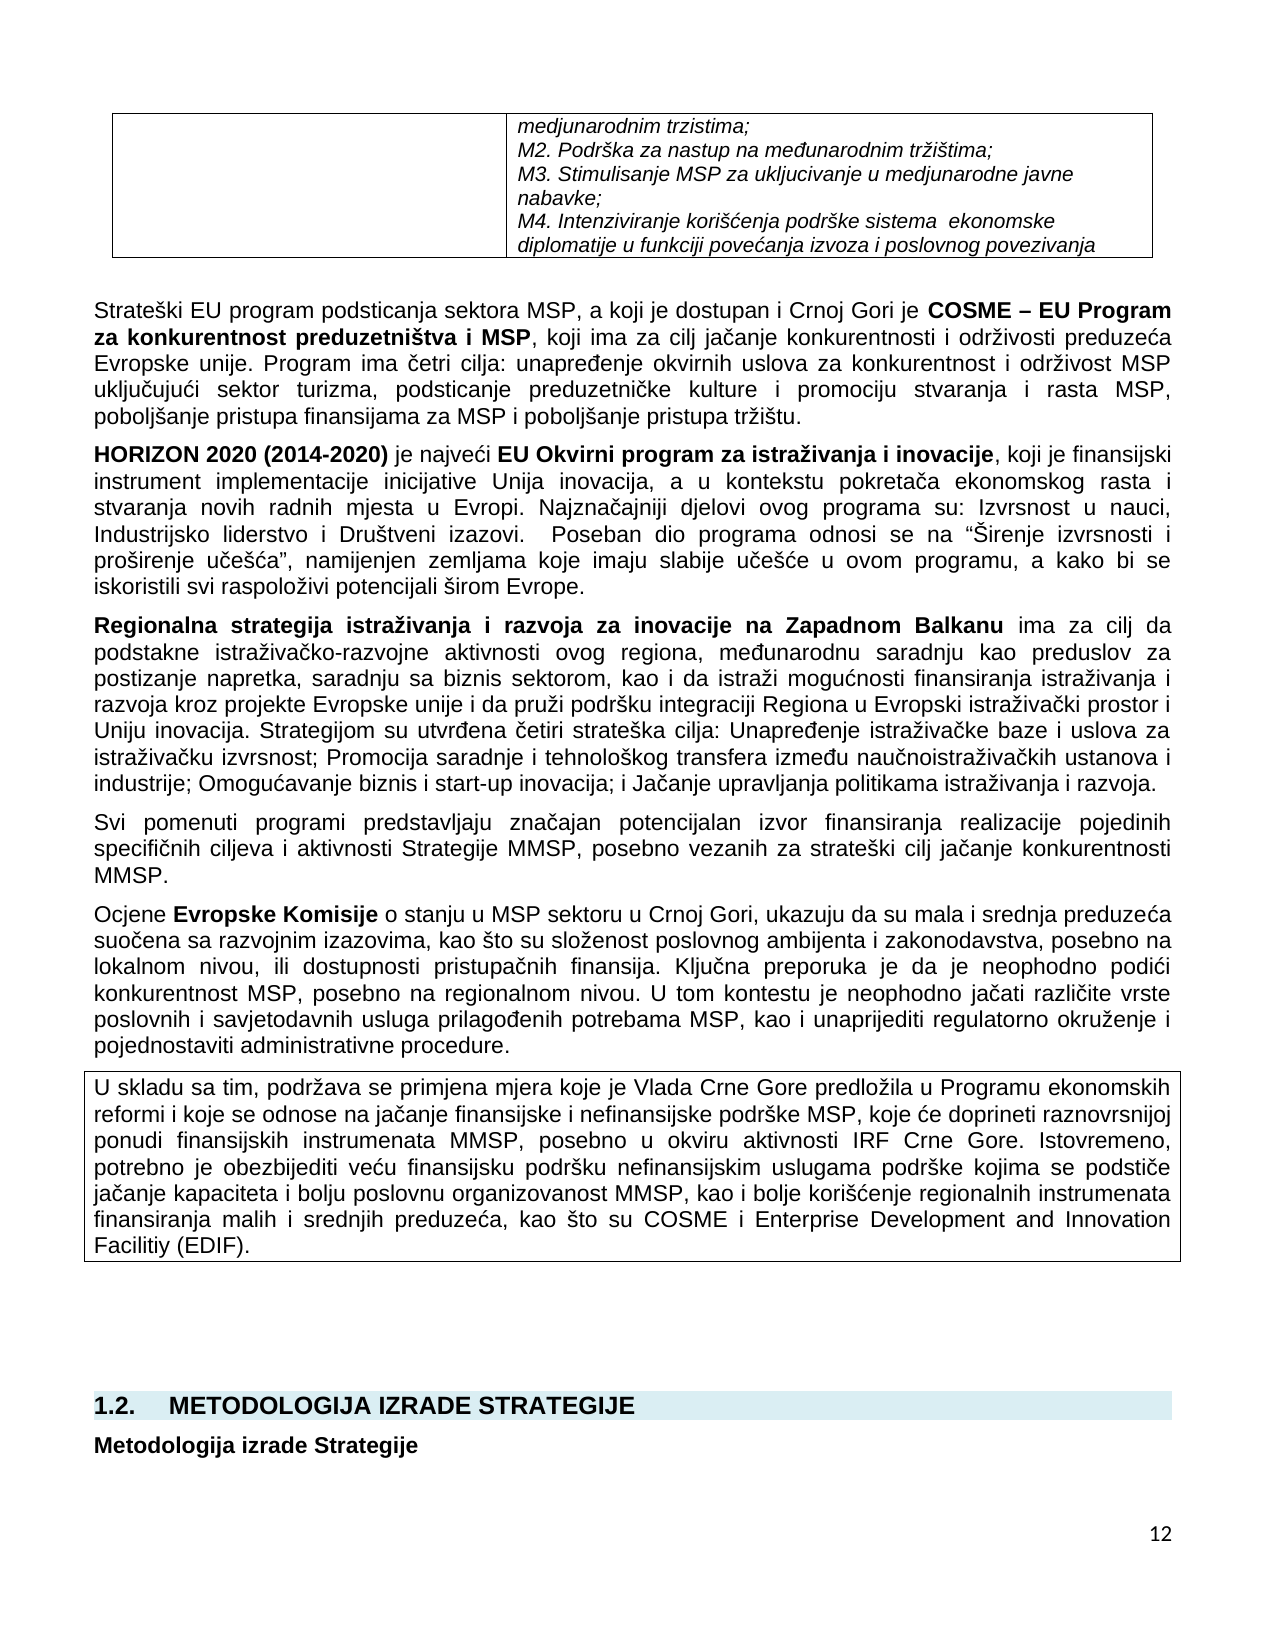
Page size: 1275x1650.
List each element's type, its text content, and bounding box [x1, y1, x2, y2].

text HORIZON 2020 (2014-2020) je najveći EU Okvirni program za istraživanja i inovacije, koji je finansijski instrument implementacije inicijative Unija inovacija, a u kontekstu pokretača ekonomskog rasta i stvaranja novih radnih mjesta u Evropi. Najznačajniji djelovi ovog programa su: Izvrsnost u nauci, Industrijsko liderstvo i Društveni izazovi. Poseban dio programa odnosi se na “Širenje izvrsnosti i proširenje učešća”, namijenjen zemljama koje imaju slabije učešće u ovom programu, a kako bi se iskoristili svi raspoloživi potencijali širom Evrope. [94, 441, 1172, 599]
text Ocjene Evropske Komisije o stanju u MSP sektoru u Crnoj Gori, ukazuju da su mala i srednja preduzeća suočena sa razvojnim izazovima, kao što su složenost poslovnog ambijenta i zakonodavstva, posebno na lokalnom nivou, ili dostupnosti pristupačnih finansija. Ključna preporuka je da je neophodno podići konkurentnost MSP, posebno na regionalnom nivou. U tom kontestu je neophodno jačati različite vrste poslovnih i savjetodavnih usluga prilagođenih potrebama MSP, kao i unaprijediti regulatorno okruženje i pojednostaviti administrativne procedure. [94, 901, 1172, 1059]
text Metodologija izrade Strategije [94, 1432, 1172, 1459]
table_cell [507, 114, 1152, 257]
list METODOLOGIJA IZRADE STRATEGIJE [94, 1391, 1172, 1420]
text Regionalna strategija istraživanja i razvoja za inovacije na Zapadnom Balkanu ima za cilj da podstakne istraživačko-razvojne aktivnosti ovog regiona, međunarodnu saradnju kao preduslov za postizanje napretka, saradnju sa biznis sektorom, kao i da istraži mogućnosti finansiranja istraživanja i razvoja kroz projekte Evropske unije i da pruži podršku integraciji Regiona u Evropski istraživački prostor i Uniju inovacija. Strategijom su utvrđena četiri strateška cilja: Unapređenje istraživačke baze i uslova za istraživačku izvrsnost; Promocija saradnje i tehnološkog transfera između naučnoistraživačkih ustanova i industrije; Omogućavanje biznis i start-up inovacija; i Jačanje upravljanja politikama istraživanja i razvoja. [94, 612, 1172, 797]
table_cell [113, 114, 506, 257]
text Strateški EU program podsticanja sektora MSP, a koji je dostupan i Crnoj Gori je COSME – EU Program za konkurentnost preduzetništva i MSP, koji ima za cilj jačanje konkurentnosti i održivosti preduzeća Evropske unije. Program ima četri cilja: unapređenje okvirnih uslova za konkurentnost i održivost MSP uključujući sektor turizma, podsticanje preduzetničke kulture i promociju stvaranja i rasta MSP, poboljšanje pristupa finansijama za MSP i poboljšanje pristupa tržištu. [94, 297, 1172, 429]
text Svi pomenuti programi predstavljaju značajan potencijalan izvor finansiranja realizacije pojedinih specifičnih ciljeva i aktivnosti Strategije MMSP, posebno vezanih za strateški cilj jačanje konkurentnosti MMSP. [94, 809, 1172, 888]
text U skladu sa tim, podržava se primjena mjera koje je Vlada Crne Gore predložila u Programu ekonomskih reformi i koje se odnose na jačanje finansijske i nefinansijske podrške MSP, koje će doprineti raznovrsnijoj ponudi finansijskih instrumenata MMSP, posebno u okviru aktivnosti IRF Crne Gore. Istovremeno, potrebno je obezbijediti veću finansijsku podršku nefinansijskim uslugama podrške kojima se podstiče jačanje kapaciteta i bolju poslovnu organizovanost MMSP, kao i bolje korišćenje regionalnih instrumenata finansiranja malih i srednjih preduzeća, kao što su COSME i Enterprise Development and Innovation Facilitiy (EDIF). [85, 1072, 1180, 1261]
